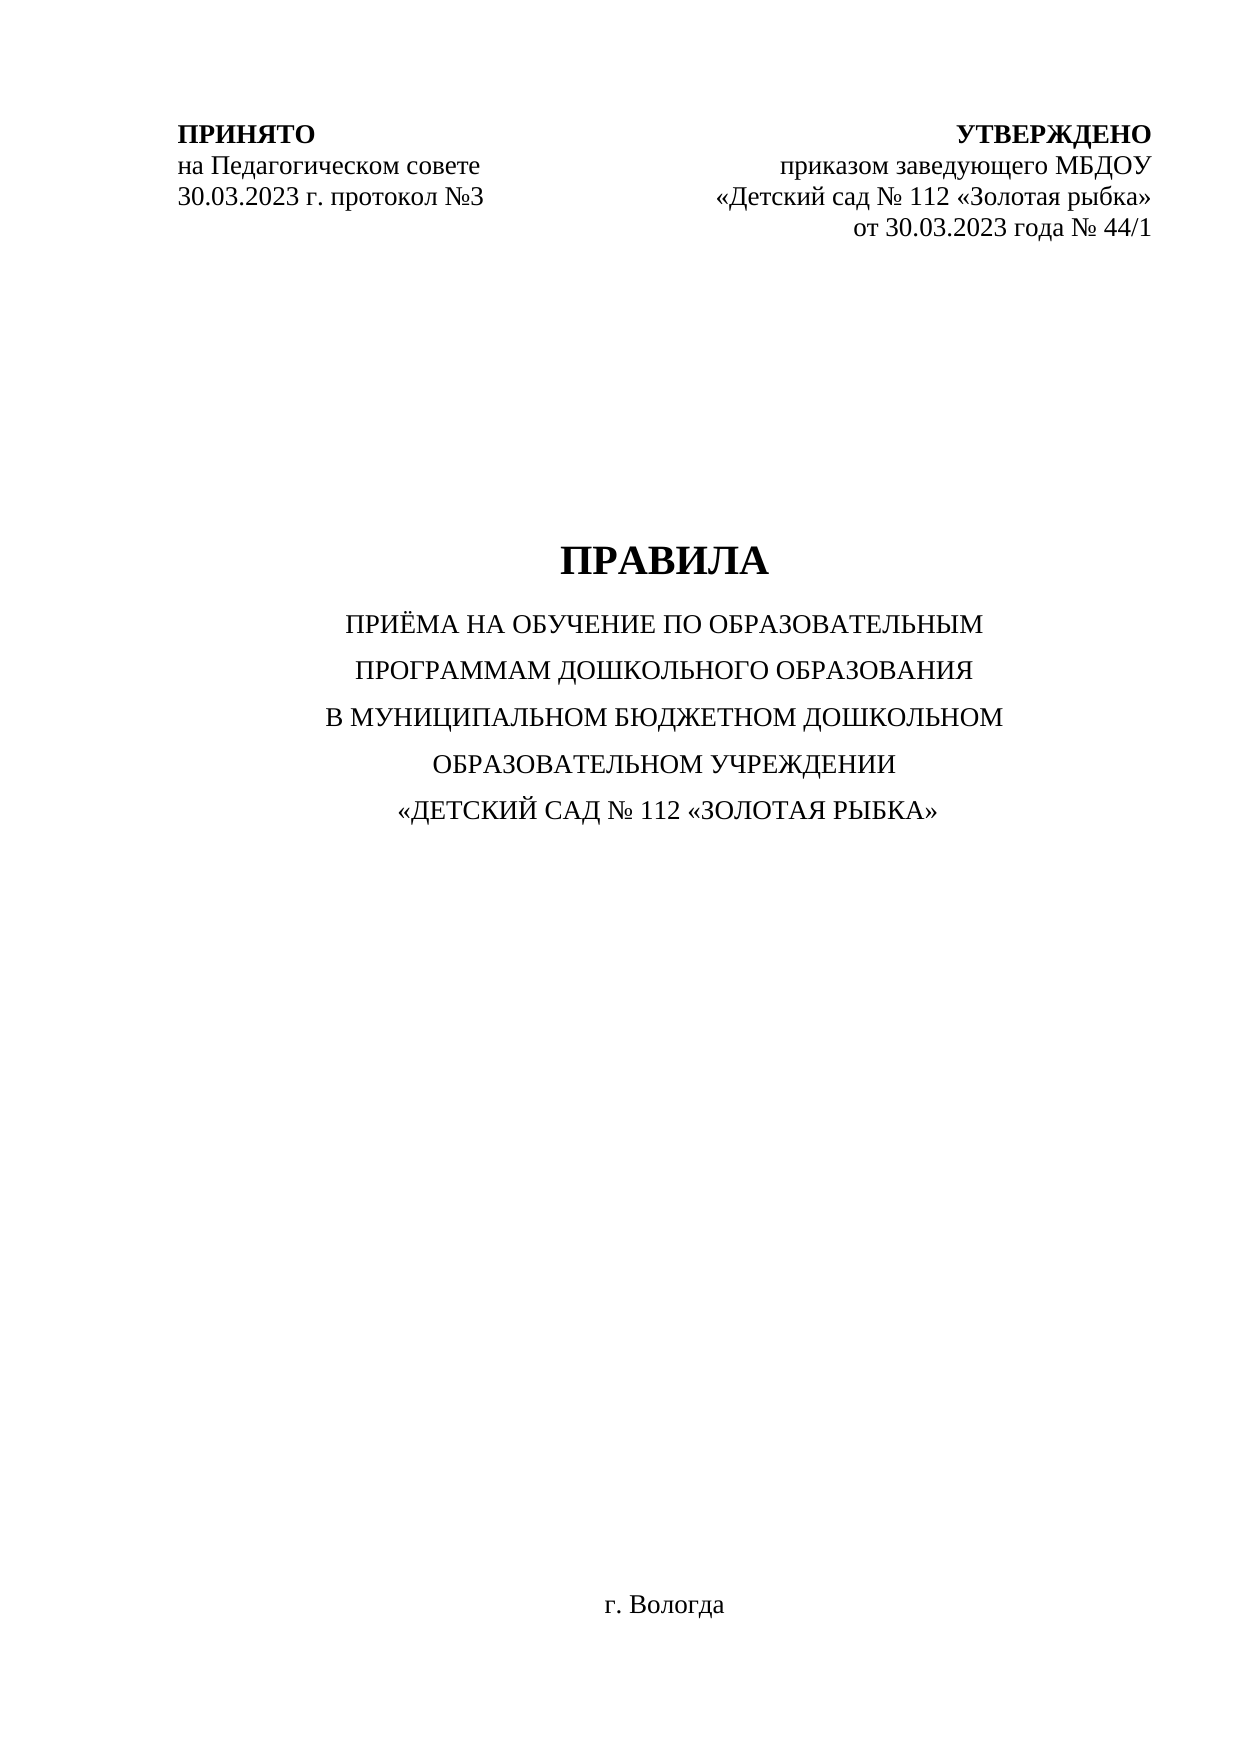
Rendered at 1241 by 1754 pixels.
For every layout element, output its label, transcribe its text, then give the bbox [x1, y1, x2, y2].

text ОБРАЗОВАТЕЛЬНОМ УЧРЕЖДЕНИИ [177, 748, 1152, 779]
text ПРИЁМА НА ОБУЧЕНИЕ ПО ОБРАЗОВАТЕЛЬНЫМ [177, 608, 1152, 639]
text ПРОГРАММАМ ДОШКОЛЬНОГО ОБРАЗОВАНИЯ [177, 654, 1152, 686]
text «ДЕТСКИЙ САД № 112 «ЗОЛОТАЯ РЫБКА» [177, 794, 1152, 826]
text В МУНИЦИПАЛЬНОМ БЮДЖЕТНОМ ДОШКОЛЬНОМ [177, 701, 1152, 732]
text ПРАВИЛА [177, 536, 1152, 584]
text г. Вологда [177, 1588, 1152, 1619]
table_header УТВЕРЖДЕНО приказом заведующего МБДОУ «Детский сад № 112 «Золотая рыбка» от 30.03.2023 года № 44/1 [664, 118, 1163, 271]
table_header ПРИНЯТО на Педагогическом совете 30.03.2023 г. протокол №3 [166, 118, 664, 271]
